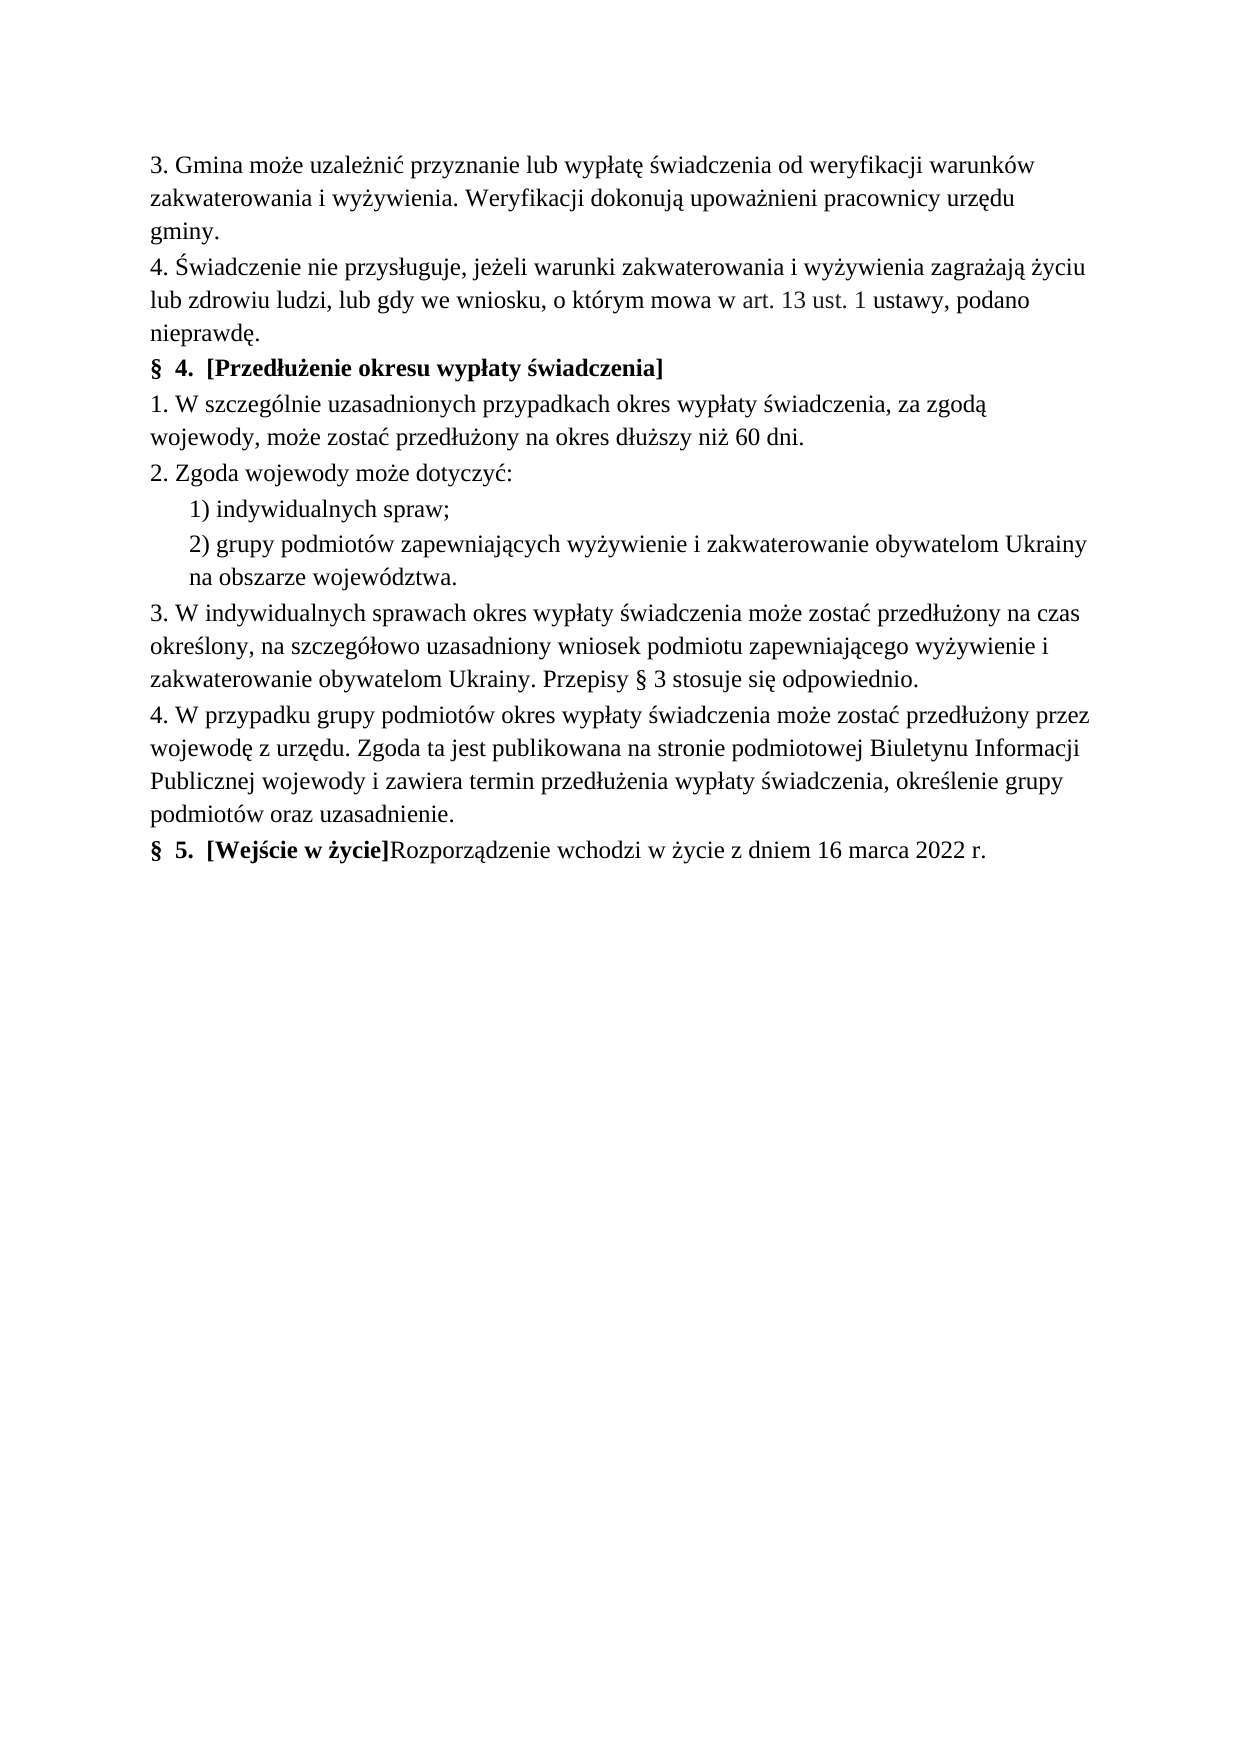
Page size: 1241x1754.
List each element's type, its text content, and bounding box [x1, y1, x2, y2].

text 2. Zgoda wojewody może dotyczyć: [150, 458, 1090, 487]
text 1) indywidualnych spraw; [189, 494, 1090, 522]
text 4. W przypadku grupy podmiotów okres wypłaty świadczenia może zostać przedłużony przez wojewodę z urzędu. Zgoda ta jest publikowana na stronie podmiotowej Biuletynu Informacji Publicznej wojewody i zawiera termin przedłużenia wypłaty świadczenia, określenie grupy podmiotów oraz uzasadnienie. [150, 700, 1090, 828]
text 2) grupy podmiotów zapewniających wyżywienie i zakwaterowanie obywatelom Ukrainy na obszarze województwa. [189, 529, 1090, 591]
text § 5. [Wejście w życie]Rozporządzenie wchodzi w życie z dniem 16 marca 2022 r. [150, 835, 1090, 863]
text 1. W szczególnie uzasadnionych przypadkach okres wypłaty świadczenia, za zgodą wojewody, może zostać przedłużony na okres dłuższy niż 60 dni. [150, 389, 1090, 451]
text 3. W indywidualnych sprawach okres wypłaty świadczenia może zostać przedłużony na czas określony, na szczegółowo uzasadniony wniosek podmiotu zapewniającego wyżywienie i zakwaterowanie obywatelom Ukrainy. Przepisy § 3 stosuje się odpowiednio. [150, 598, 1090, 693]
text 4. Świadczenie nie przysługuje, jeżeli warunki zakwaterowania i wyżywienia zagrażają życiu lub zdrowiu ludzi, lub gdy we wniosku, o którym mowa w art. 13 ust. 1 ustawy, podano nieprawdę. [150, 252, 1090, 347]
text 3. Gmina może uzależnić przyznanie lub wypłatę świadczenia od weryfikacji warunków zakwaterowania i wyżywienia. Weryfikacji dokonują upoważnieni pracownicy urzędu gminy. [150, 150, 1090, 245]
text § 4. [Przedłużenie okresu wypłaty świadczenia] [150, 353, 1090, 382]
